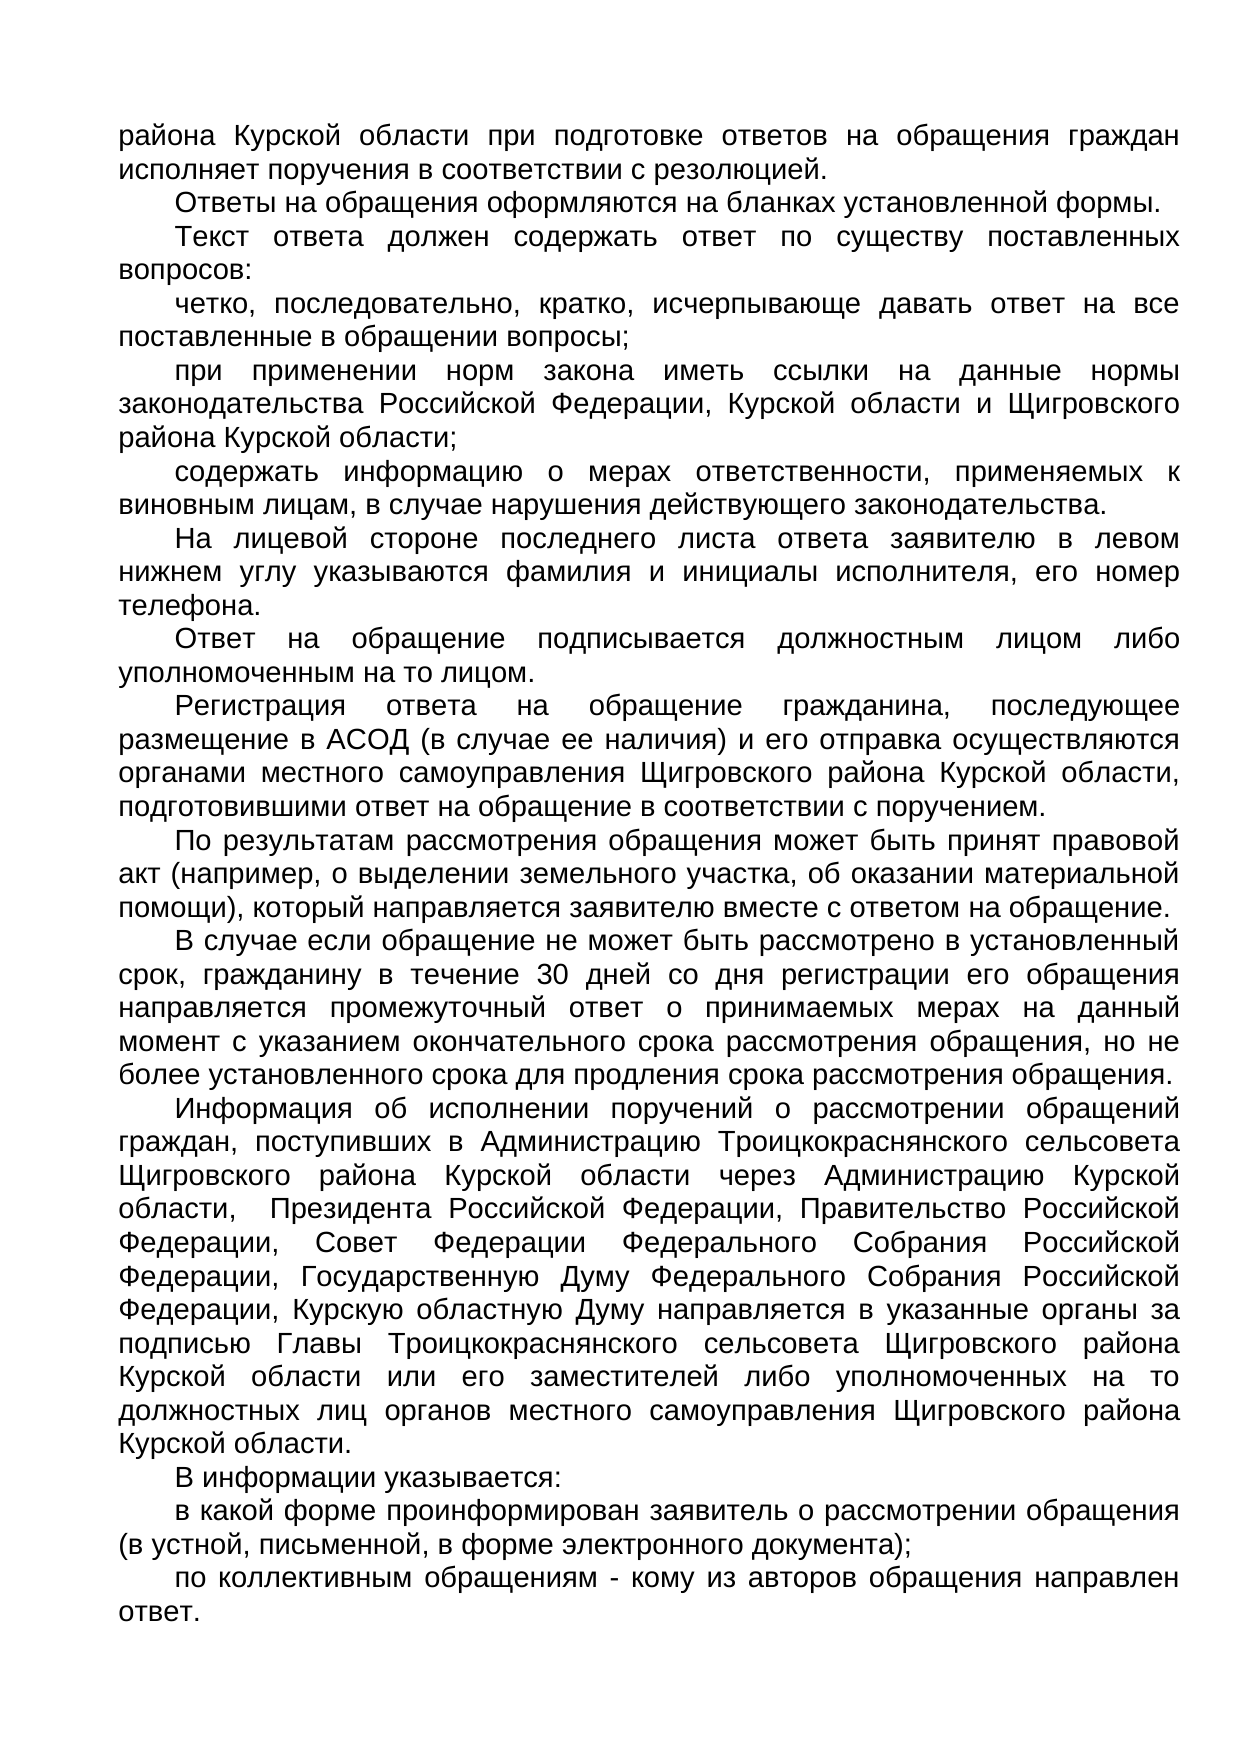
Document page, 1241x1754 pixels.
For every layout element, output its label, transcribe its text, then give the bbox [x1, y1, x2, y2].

text четко, последовательно, кратко, исчерпывающе давать ответ на все поставленные в обращении вопросы; [118, 286, 1181, 353]
text при применении норм закона иметь ссылки на данные нормы законодательства Российской Федерации, Курской области и Щигровского района Курской области; [118, 353, 1181, 453]
text в какой форме проинформирован заявитель о рассмотрении обращения (в устной, письменной, в форме электронного документа); [118, 1493, 1181, 1560]
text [118, 118, 1181, 185]
text Ответ на обращение подписывается должностным лицом либо уполномоченным на то лицом. [118, 621, 1181, 688]
text В случае если обращение не может быть рассмотрено в установленный срок, гражданину в течение 30 дней со дня регистрации его обращения направляется промежуточный ответ о принимаемых мерах на данный момент с указанием окончательного срока рассмотрения обращения, но не более установленного срока для продления срока рассмотрения обращения. [118, 923, 1181, 1091]
text Ответы на обращения оформляются на бланках установленной формы. [118, 185, 1181, 219]
text Текст ответа должен содержать ответ по существу поставленных вопросов: [118, 219, 1181, 286]
text В информации указывается: [118, 1460, 1181, 1493]
text содержать информацию о мерах ответственности, применяемых к виновным лицам, в случае нарушения действующего законодательства. [118, 453, 1181, 521]
text Регистрация ответа на обращение гражданина, последующее размещение в АСОД (в случае ее наличия) и его отправка осуществляются органами местного самоуправления Щигровского района Курской области, подготовившими ответ на обращение в соответствии с поручением. [118, 688, 1181, 822]
text По результатам рассмотрения обращения может быть принят правовой акт (например, о выделении земельного участка, об оказании материальной помощи), который направляется заявителю вместе с ответом на обращение. [118, 822, 1181, 923]
text Информация об исполнении поручений о рассмотрении обращений граждан, поступивших в Администрацию Троицкокраснянского сельсовета Щигровского района Курской области через Администрацию Курской области, Президента Российской Федерации, Правительство Российской Федерации, Совет Федерации Федерального Собрания Российской Федерации, Государственную Думу Федерального Собрания Российской Федерации, Курскую областную Думу направляется в указанные органы за подписью Главы Троицкокраснянского сельсовета Щигровского района Курской области или его заместителей либо уполномоченных на то должностных лиц органов местного самоуправления Щигровского района Курской области. [118, 1091, 1181, 1460]
text На лицевой стороне последнего листа ответа заявителю в левом нижнем углу указываются фамилия и инициалы исполнителя, его номер телефона. [118, 521, 1181, 621]
text по коллективным обращениям - кому из авторов обращения направлен ответ. [118, 1560, 1181, 1627]
